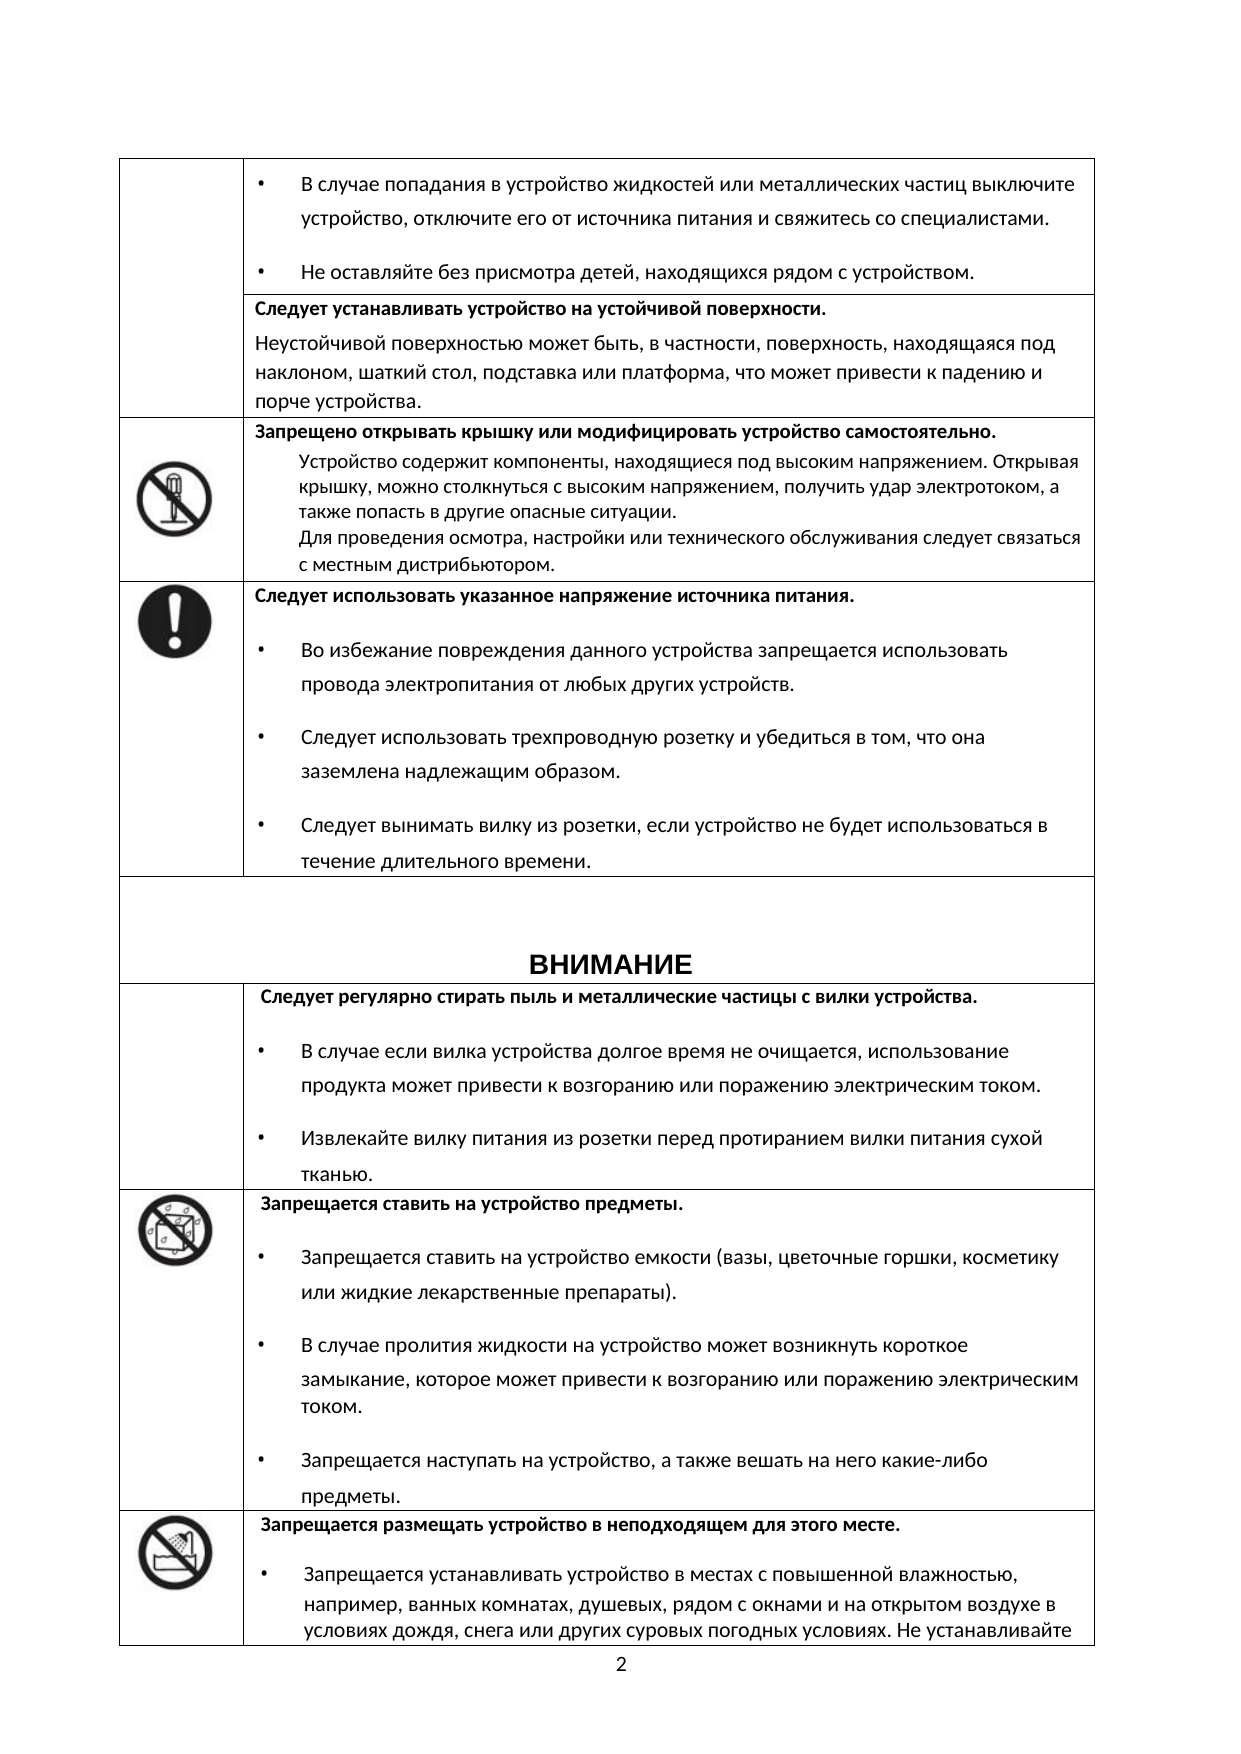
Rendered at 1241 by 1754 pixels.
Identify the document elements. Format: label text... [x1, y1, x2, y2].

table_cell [244, 159, 1094, 294]
table_cell [120, 159, 243, 417]
table_cell [120, 418, 243, 581]
table_cell Следует устанавливать устройство на устойчивой поверхности. Неустойчивой поверхностью может быть, в частности, поверхность, находящаяся под наклоном, шаткий стол, подставка или платформа, что может привести к падению и порче устройства. [244, 295, 1094, 417]
picture [133, 582, 216, 662]
table_cell Запрещается ставить на устройство предметы. Запрещается ставить на устройство емкости (вазы, цветочные горшки, косметику или жидкие лекарственные препараты). В случае пролития жидкости на устройство может возникнуть короткое замыкание, которое может привести к возгоранию или поражению электрическим током. Запрещается наступать на устройство, а также вешать на него какие-либо предметы. [244, 1190, 1094, 1510]
table_cell [120, 984, 243, 1189]
table_cell [120, 582, 243, 876]
table_cell Запрещено открывать крышку или модифицировать устройство самостоятельно. Устройство содержит компоненты, находящиеся под высоким напряжением. Открывая крышку, можно столкнуться с высоким напряжением, получить удар электротоком, а также попасть в другие опасные ситуации. Для проведения осмотра, настройки или технического обслуживания следует связаться с местным дистрибьютором. [244, 418, 1094, 581]
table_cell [244, 1511, 1094, 1645]
table_cell [120, 1511, 243, 1645]
table_cell Следует регулярно стирать пыль и металлические частицы с вилки устройства. В случае если вилка устройства долгое время не очищается, использование продукта может привести к возгоранию или поражению электрическим током. Извлекайте вилку питания из розетки перед протиранием вилки питания сухой тканью. [244, 984, 1094, 1189]
table_cell Следует использовать указанное напряжение источника питания. Во избежание повреждения данного устройства запрещается использовать провода электропитания от любых других устройств. Следует использовать трехпроводную розетку и убедиться в том, что она заземлена надлежащим образом. Следует вынимать вилку из розетки, если устройство не будет использоваться в течение длительного времени. [244, 582, 1094, 876]
picture [133, 1190, 216, 1269]
table_cell ВНИМАНИЕ [120, 877, 1094, 983]
picture [133, 459, 216, 538]
table_cell [120, 1190, 243, 1510]
picture [133, 1511, 216, 1592]
